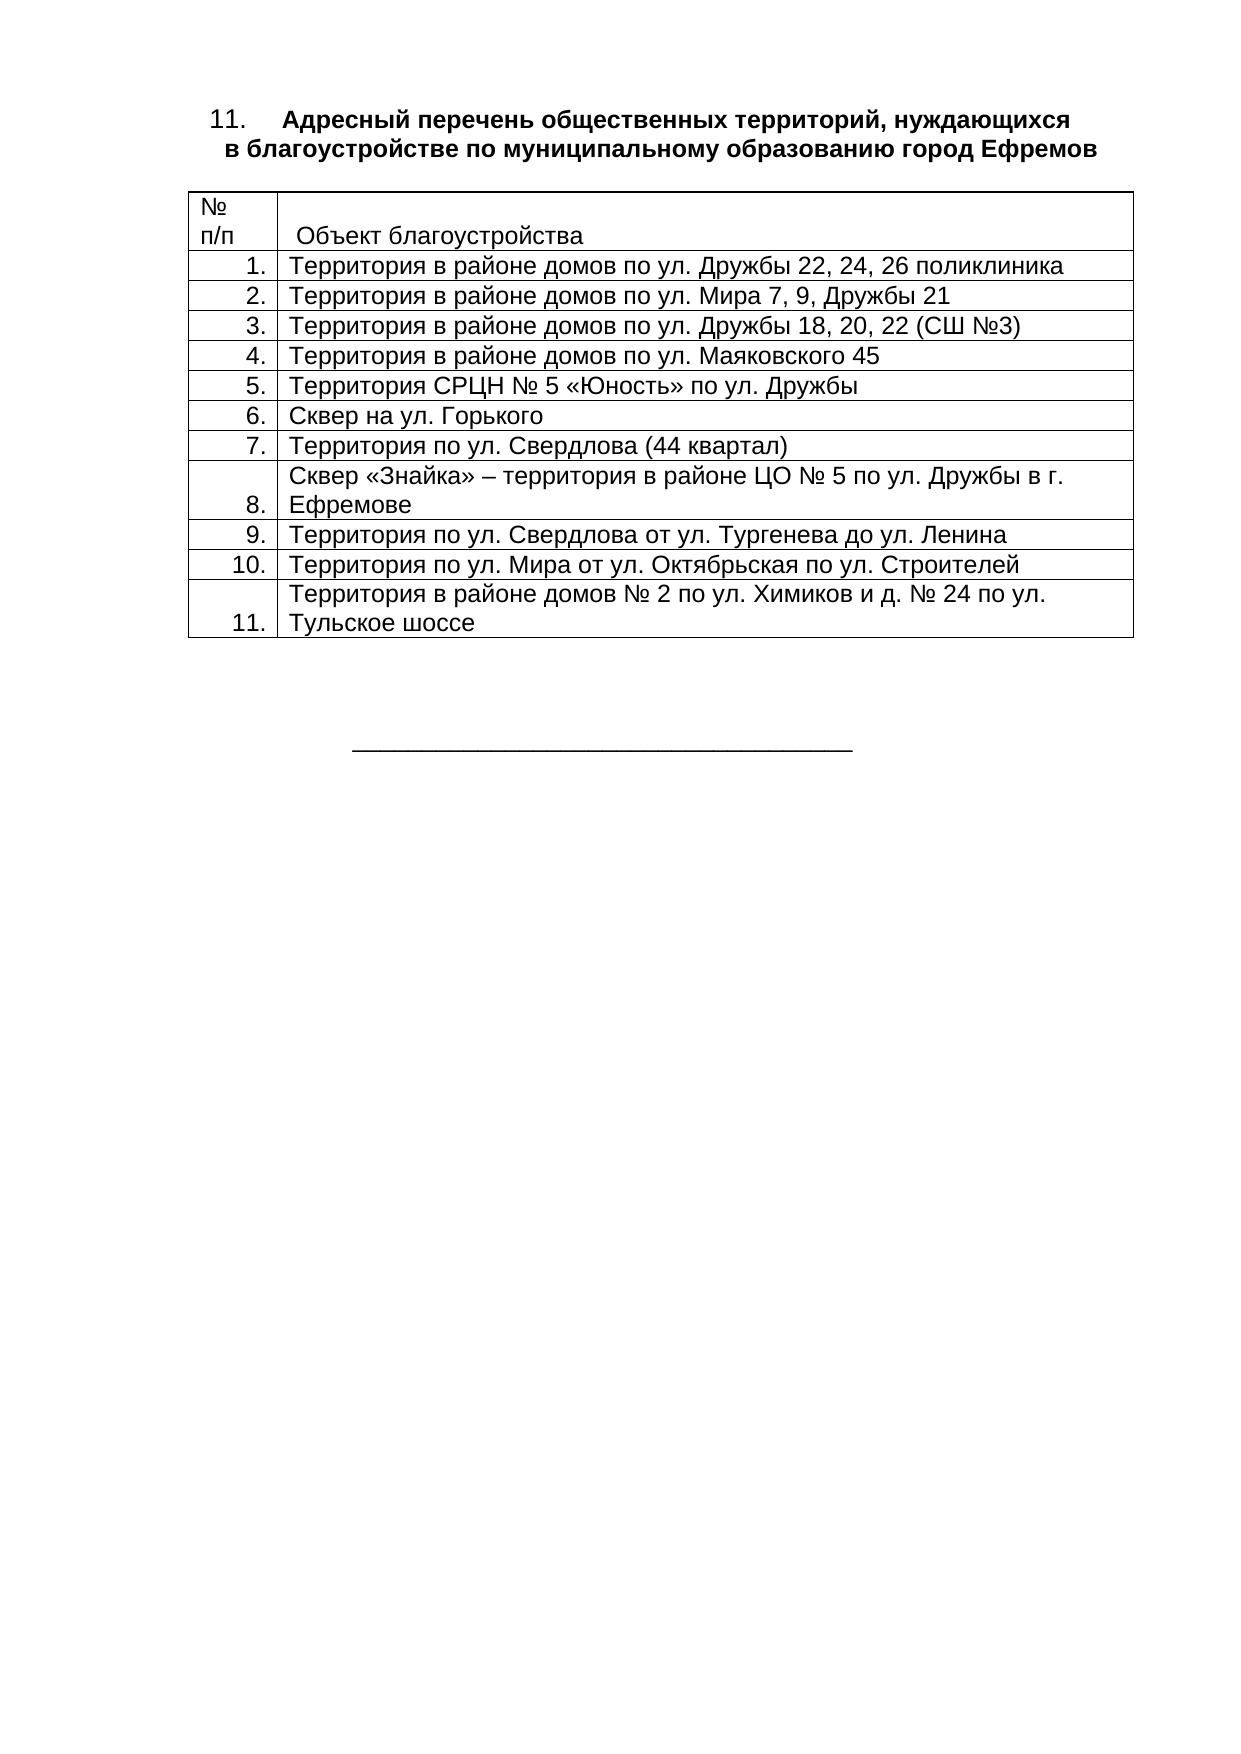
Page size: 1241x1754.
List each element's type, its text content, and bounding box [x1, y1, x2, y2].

table_header № п/п [189, 193, 277, 250]
table_header Объект благоустройства [278, 193, 1133, 250]
table_cell Территория по ул. Свердлова (44 квартал) [278, 431, 1133, 460]
table_cell 3. [189, 311, 277, 340]
table_cell 2. [189, 281, 277, 310]
table_cell 8. [189, 461, 277, 518]
title Адресный перечень общественных территорий, нуждающихся [134, 103, 1146, 134]
table_cell Территория СРЦН № 5 «Юность» по ул. Дружбы [278, 371, 1133, 400]
table_cell 5. [189, 371, 277, 400]
text ____________________________________ [59, 724, 1146, 753]
table_cell Сквер на ул. Горького [278, 401, 1133, 430]
table_cell Территория по ул. Мира от ул. Октябрьская по ул. Строителей [278, 550, 1133, 578]
table_cell Сквер «Знайка» – территория в районе ЦО № 5 по ул. Дружбы в г. Ефремове [278, 461, 1133, 518]
table_cell 9. [189, 520, 277, 548]
table_cell 6. [189, 401, 277, 430]
table_cell 11. [189, 580, 277, 637]
table_cell Территория в районе домов по ул. Дружбы 22, 24, 26 поликлиника [278, 251, 1133, 280]
table_cell Территория в районе домов № 2 по ул. Химиков и д. № 24 по ул. Тульское шоссе [278, 580, 1133, 637]
table_cell 7. [189, 431, 277, 460]
table_cell Территория в районе домов по ул. Дружбы 18, 20, 22 (СШ №3) [278, 311, 1133, 340]
table_cell Территория по ул. Свердлова от ул. Тургенева до ул. Ленина [278, 520, 1133, 548]
title в благоустройстве по муниципальному образованию город Ефремов [134, 134, 1146, 163]
table_cell Территория в районе домов по ул. Мира 7, 9, Дружбы 21 [278, 281, 1133, 310]
table_cell Территория в районе домов по ул. Маяковского 45 [278, 341, 1133, 370]
table_cell 10. [189, 550, 277, 578]
table_cell 1. [189, 251, 277, 280]
table_cell 4. [189, 341, 277, 370]
